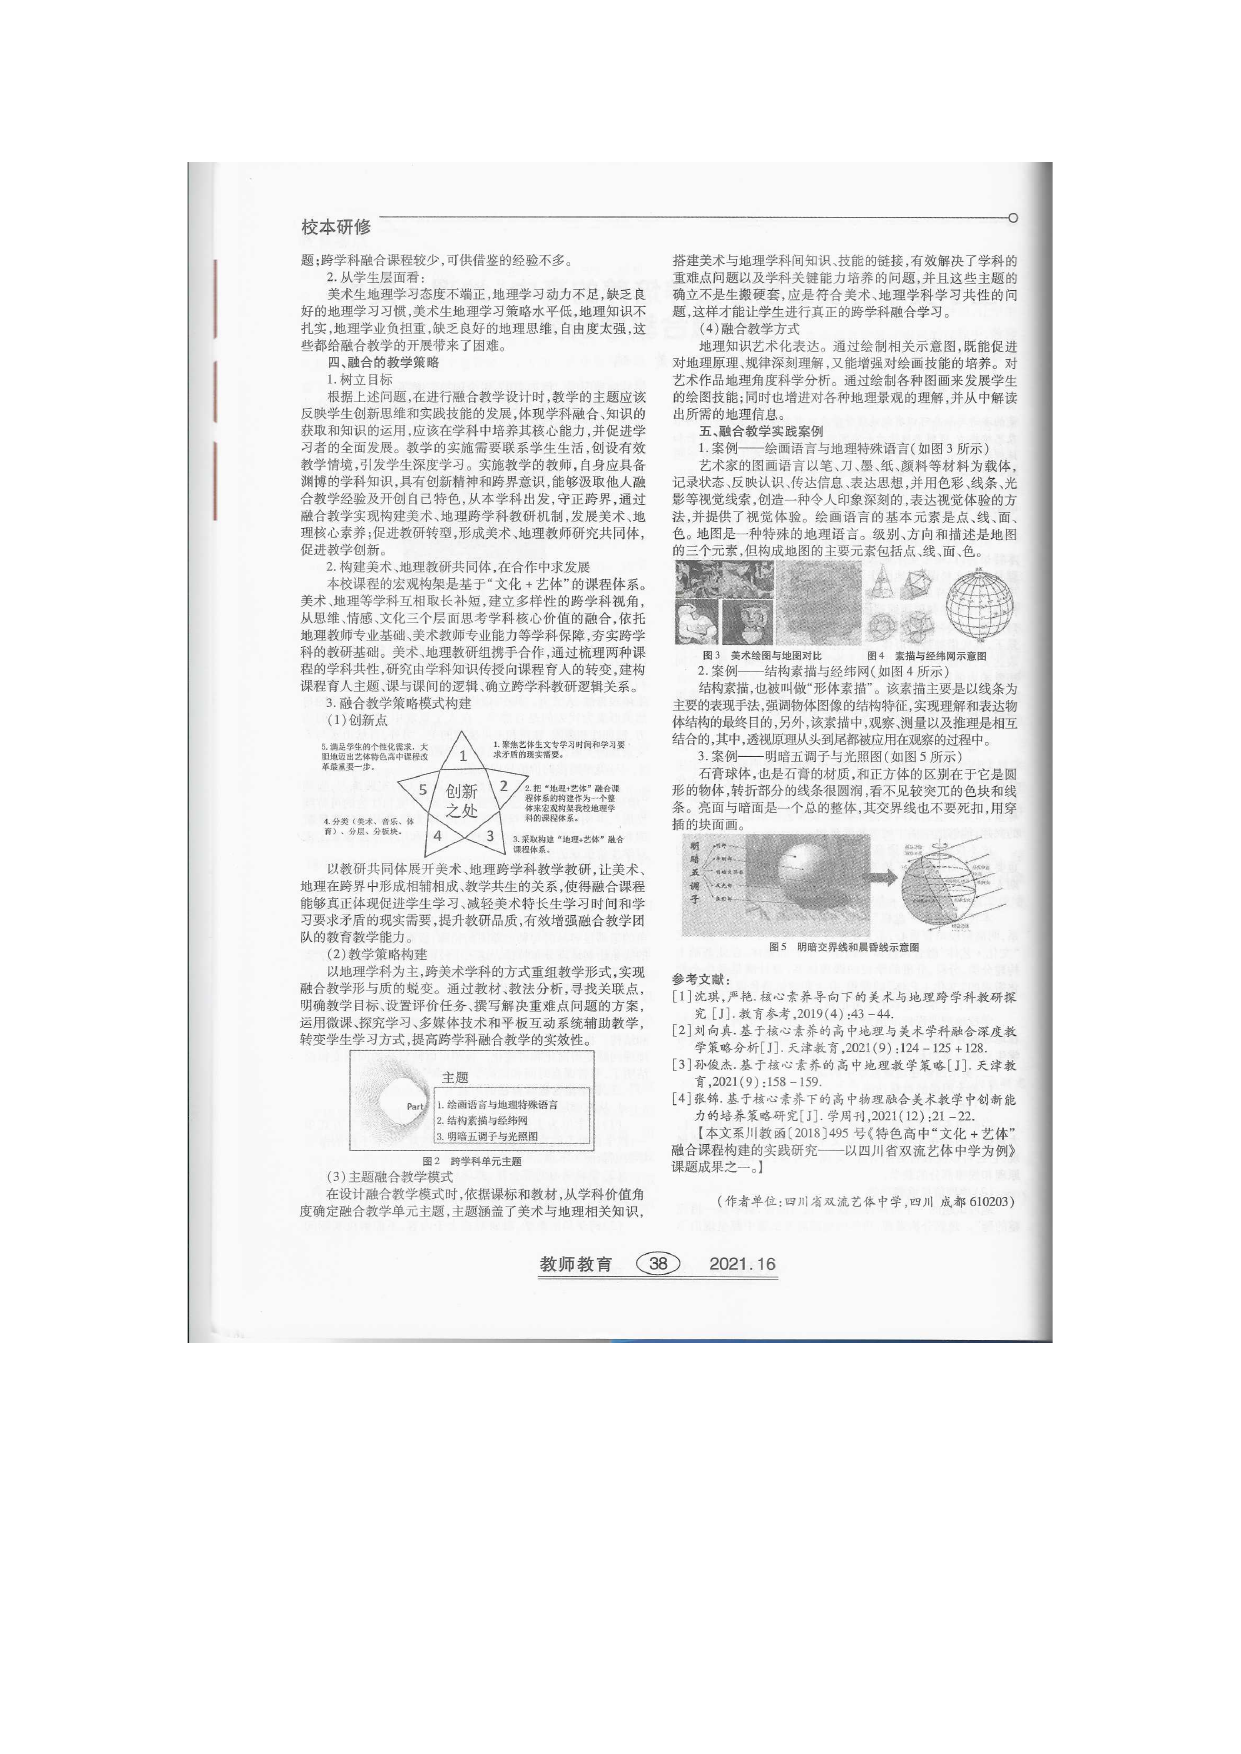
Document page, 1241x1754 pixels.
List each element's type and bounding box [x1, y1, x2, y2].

picture [187, 162, 1053, 1343]
